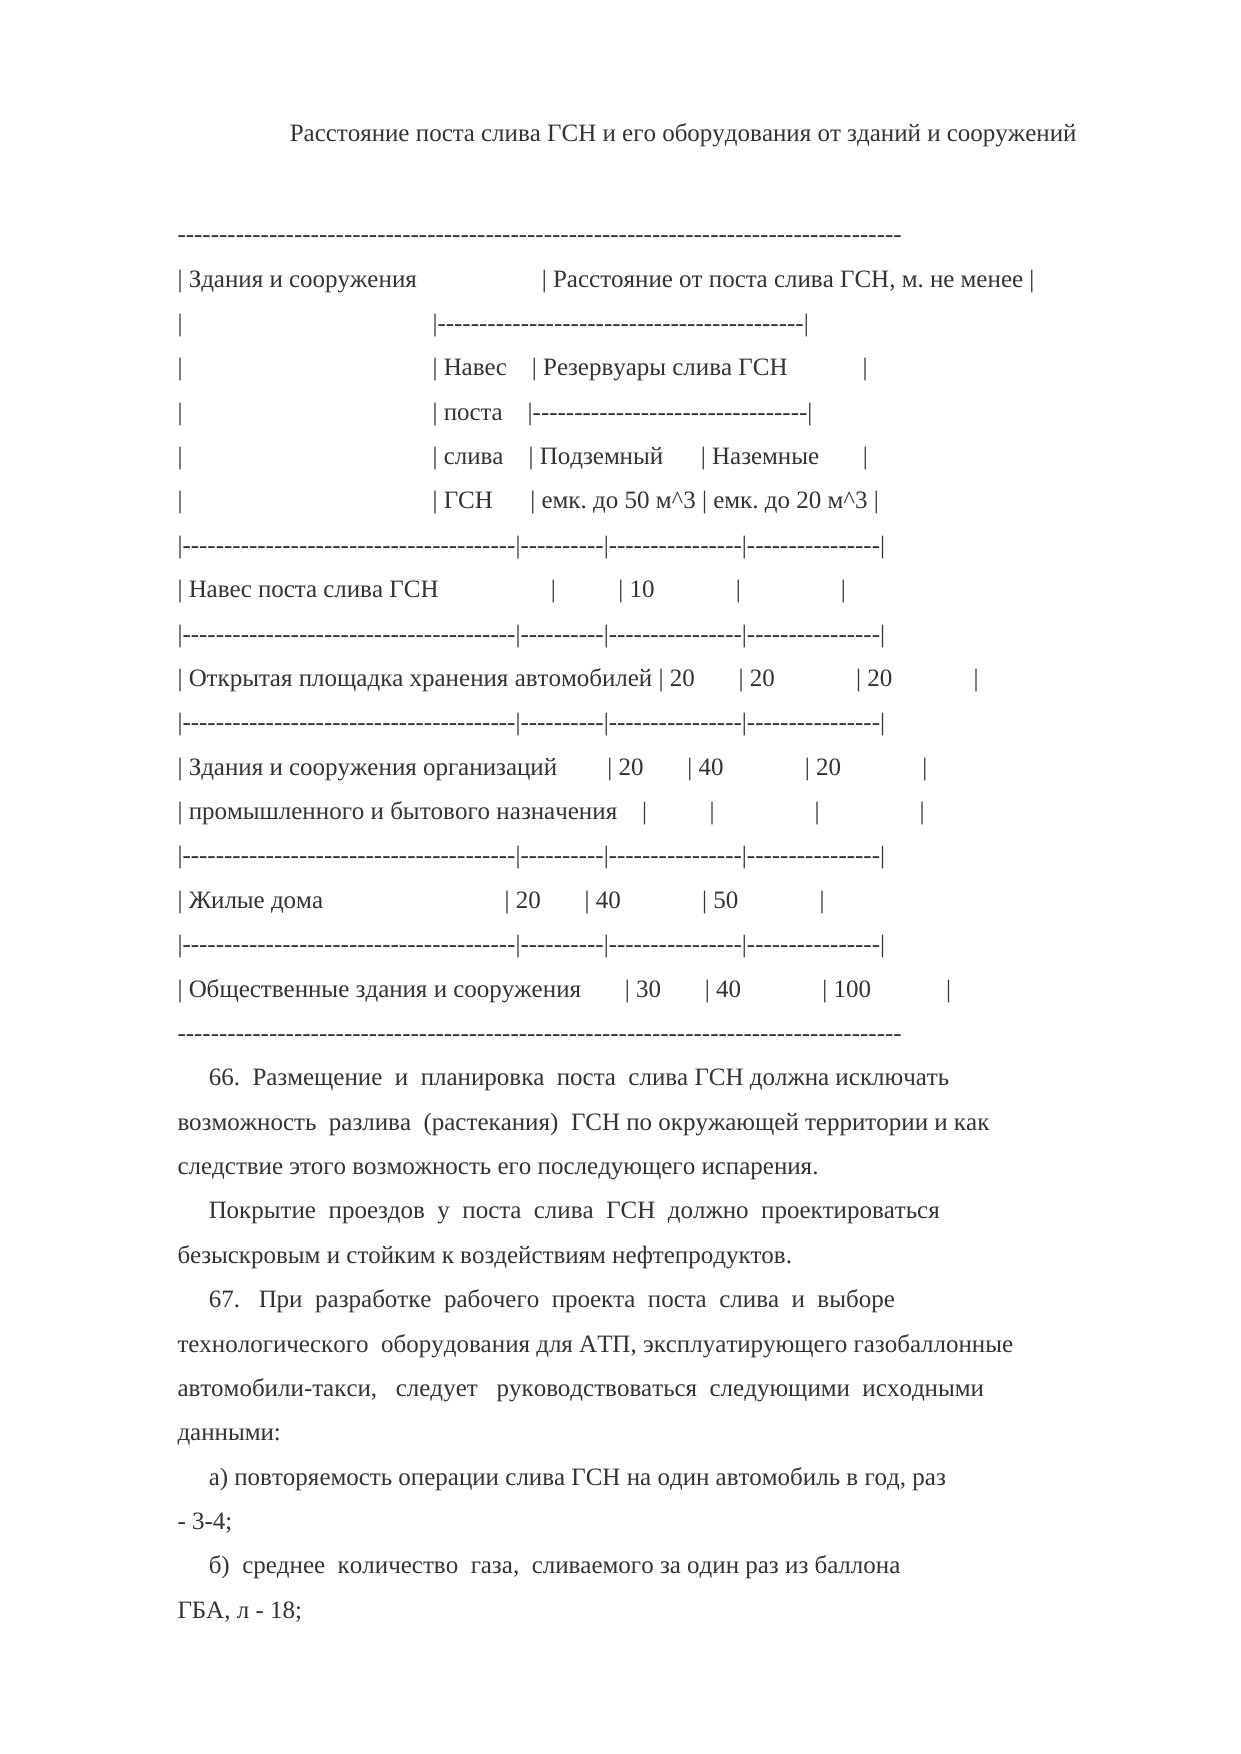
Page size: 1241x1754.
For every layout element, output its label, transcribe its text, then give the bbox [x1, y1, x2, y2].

text |----------------------------------------|----------|----------------|----------------| [177, 530, 1152, 559]
text | Здания и сооружения | Расстояние от поста слива ГСН, м. не менее | [177, 264, 1152, 292]
text --------------------------------------------------------------------------------------- [177, 1018, 1152, 1047]
text - 3-4; [177, 1506, 1152, 1535]
text --------------------------------------------------------------------------------------- [177, 219, 1152, 248]
text |----------------------------------------|----------|----------------|----------------| [177, 841, 1152, 869]
text Покрытие проездов у поста слива ГСН должно проектироваться [177, 1196, 1152, 1224]
text ГБА, л - 18; [177, 1595, 1152, 1624]
text безыскровым и стойким к воздействиям нефтепродуктов. [177, 1240, 1152, 1269]
text данными: [177, 1417, 1152, 1446]
text | Навес поста слива ГСН | | 10 | | [177, 574, 1152, 603]
text | |--------------------------------------------| [177, 308, 1152, 337]
text | | Навес | Резервуары слива ГСН | [177, 352, 1152, 381]
text а) повторяемость операции слива ГСН на один автомобиль в год, раз [177, 1462, 1152, 1491]
text автомобили-такси, следует руководствоваться следующими исходными [177, 1373, 1152, 1402]
text следствие этого возможность его последующего испарения. [177, 1151, 1152, 1180]
text возможность разлива (растекания) ГСН по окружающей территории и как [177, 1107, 1152, 1136]
text | Здания и сооружения организаций | 20 | 40 | 20 | [177, 752, 1152, 781]
text | промышленного и бытового назначения | | | | [177, 796, 1152, 825]
text | Общественные здания и сооружения | 30 | 40 | 100 | [177, 974, 1152, 1002]
text | | слива | Подземный | Наземные | [177, 441, 1152, 470]
text | Открытая площадка хранения автомобилей | 20 | 20 | 20 | [177, 663, 1152, 692]
text Расстояние поста слива ГСН и его оборудования от зданий и сооружений [177, 118, 1152, 147]
text | Жилые дома | 20 | 40 | 50 | [177, 885, 1152, 914]
text |----------------------------------------|----------|----------------|----------------| [177, 619, 1152, 647]
text 66. Размещение и планировка поста слива ГСН должна исключать [177, 1062, 1152, 1091]
text |----------------------------------------|----------|----------------|----------------| [177, 929, 1152, 958]
text 67. При разработке рабочего проекта поста слива и выборе [177, 1284, 1152, 1313]
text технологического оборудования для АТП, эксплуатирующего газобаллонные [177, 1329, 1152, 1357]
text | | поста |---------------------------------| [177, 397, 1152, 426]
text б) среднее количество газа, сливаемого за один раз из баллона [177, 1551, 1152, 1579]
text |----------------------------------------|----------|----------------|----------------| [177, 707, 1152, 736]
text | | ГСН | емк. до 50 м^3 | емк. до 20 м^3 | [177, 486, 1152, 514]
